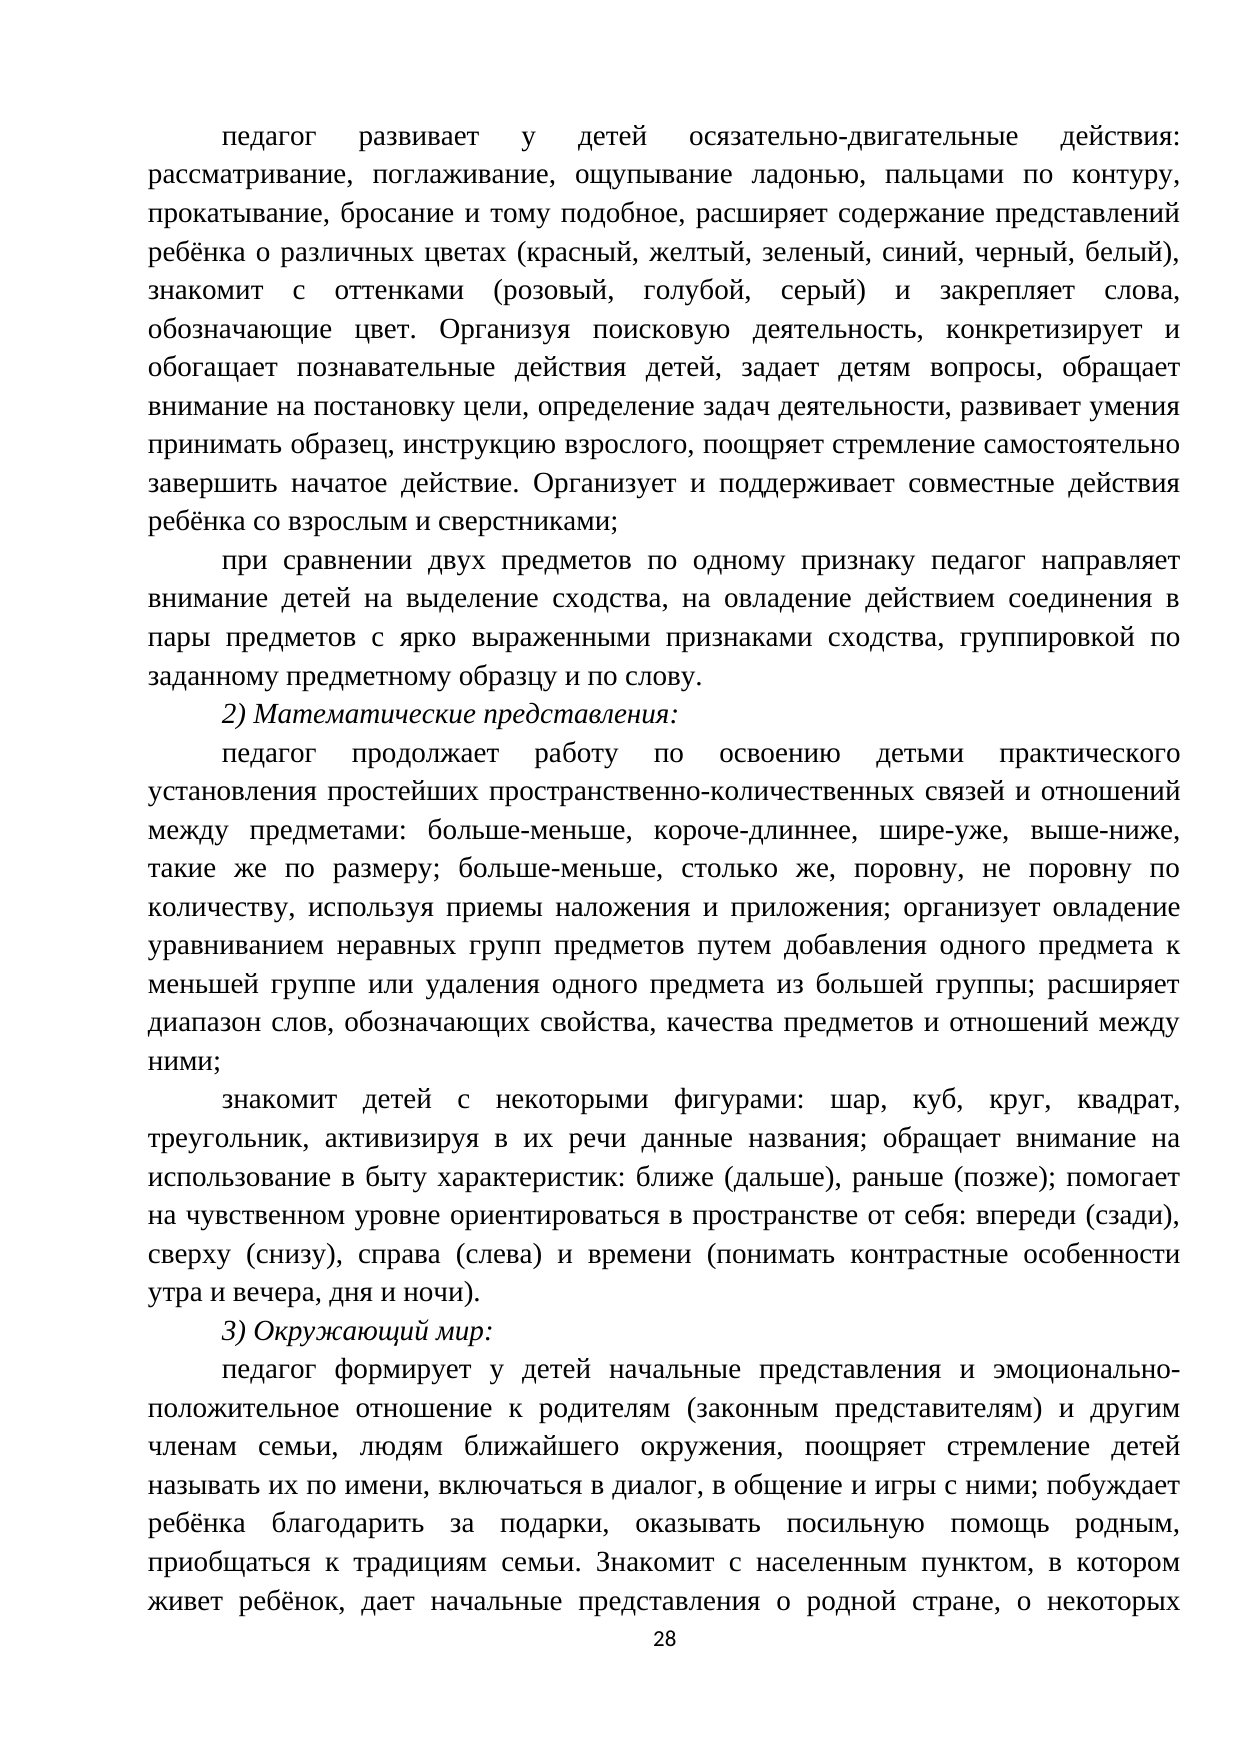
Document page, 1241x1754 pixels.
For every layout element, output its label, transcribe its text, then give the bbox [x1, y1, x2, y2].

text педагог развивает у детей осязательно-двигательные действия: рассматривание, поглаживание, ощупывание ладонью, пальцами по контуру, прокатывание, бросание и тому подобное, расширяет содержание представлений ребёнка о различных цветах (красный, желтый, зеленый, синий, черный, белый), знакомит с оттенками (розовый, голубой, серый) и закрепляет слова, обозначающие цвет. Организуя поисковую деятельность, конкретизирует и обогащает познавательные действия детей, задает детям вопросы, обращает внимание на постановку цели, определение задач деятельности, развивает умения принимать образец, инструкцию взрослого, поощряет стремление самостоятельно завершить начатое действие. Организует и поддерживает совместные действия ребёнка со взрослым и сверстниками; [148, 118, 1181, 537]
text 2) Математические представления: [148, 696, 1181, 730]
text педагог продолжает работу по освоению детьми практического установления простейших пространственно-количественных связей и отношений между предметами: больше-меньше, короче-длиннее, шире-уже, выше-ниже, такие же по размеру; больше-меньше, столько же, поровну, не поровну по количеству, используя приемы наложения и приложения; организует овладение уравниванием неравных групп предметов путем добавления одного предмета к меньшей группе или удаления одного предмета из большей группы; расширяет диапазон слов, обозначающих свойства, качества предметов и отношений между ними; [148, 735, 1181, 1077]
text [148, 1351, 1181, 1616]
text при сравнении двух предметов по одному признаку педагог направляет внимание детей на выделение сходства, на овладение действием соединения в пары предметов с ярко выраженными признаками сходства, группировкой по заданному предметному образцу и по слову. [148, 542, 1181, 691]
text 3) Окружающий мир: [148, 1313, 1181, 1346]
text знакомит детей с некоторыми фигурами: шар, куб, круг, квадрат, треугольник, активизируя в их речи данные названия; обращает внимание на использование в быту характеристик: ближе (дальше), раньше (позже); помогает на чувственном уровне ориентироваться в пространстве от себя: впереди (сзади), сверху (снизу), справа (слева) и времени (понимать контрастные особенности утра и вечера, дня и ночи). [148, 1082, 1181, 1308]
